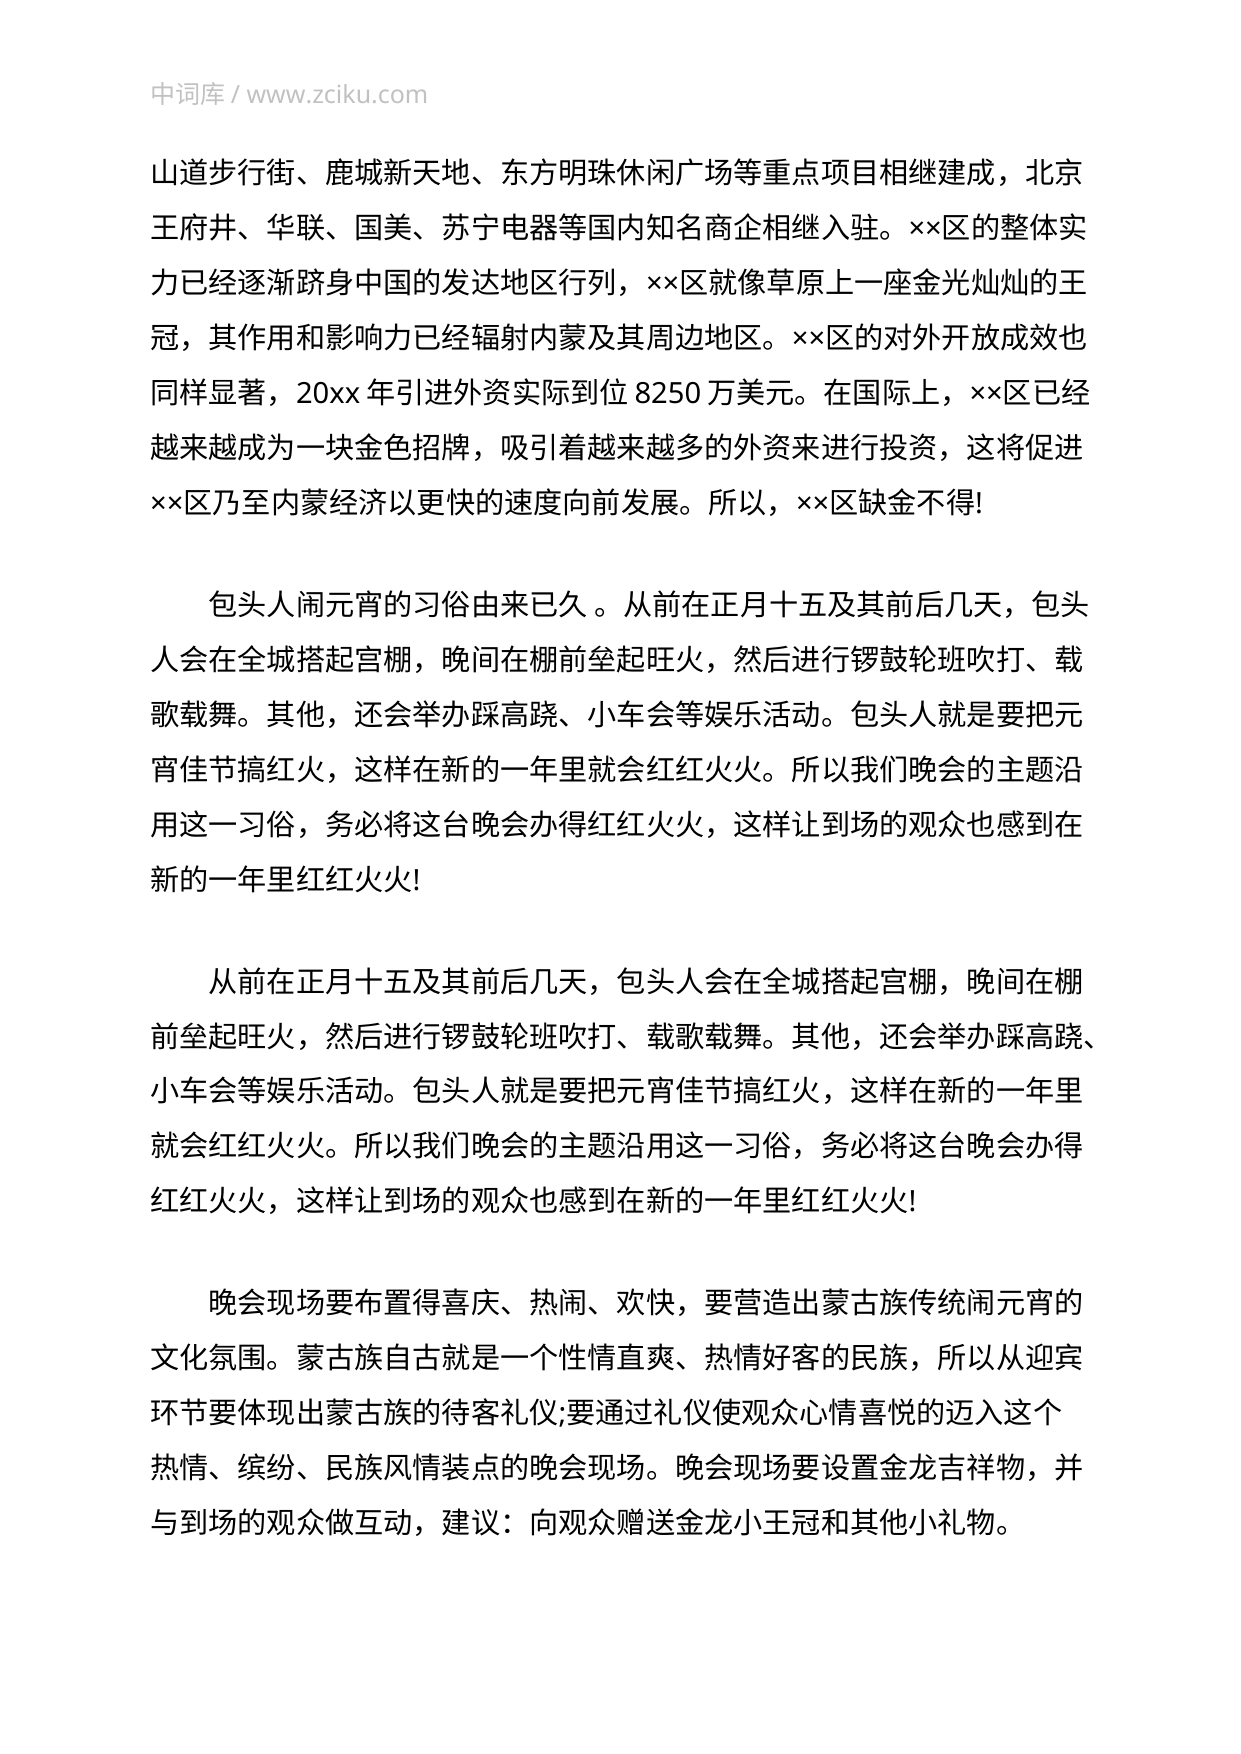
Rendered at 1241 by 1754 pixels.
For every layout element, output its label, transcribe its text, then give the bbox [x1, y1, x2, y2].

text 晚会现场要布置得喜庆、热闹、欢快，要营造出蒙古族传统闹元宵的文化氛围。蒙古族自古就是一个性情直爽、热情好客的民族，所以从迎宾环节要体现出蒙古族的待客礼仪;要通过礼仪使观众心情喜悦的迈入这个热情、缤纷、民族风情装点的晚会现场。晚会现场要设置金龙吉祥物，并与到场的观众做互动，建议：向观众赠送金龙小王冠和其他小礼物。 [150, 1280, 1090, 1542]
text 包头人闹元宵的习俗由来已久 。从前在正月十五及其前后几天，包头人会在全城搭起宫棚，晚间在棚前垒起旺火，然后进行锣鼓轮班吹打、载歌载舞。其他，还会举办踩高跷、小车会等娱乐活动。包头人就是要把元宵佳节搞红火，这样在新的一年里就会红红火火。所以我们晚会的主题沿用这一习俗，务必将这台晚会办得红红火火，这样让到场的观众也感到在新的一年里红红火火! [150, 582, 1090, 899]
text 从前在正月十五及其前后几天，包头人会在全城搭起宫棚，晚间在棚前垒起旺火，然后进行锣鼓轮班吹打、载歌载舞。其他，还会举办踩高跷、小车会等娱乐活动。包头人就是要把元宵佳节搞红火，这样在新的一年里就会红红火火。所以我们晚会的主题沿用这一习俗，务必将这台晚会办得红红火火，这样让到场的观众也感到在新的一年里红红火火! [150, 958, 1090, 1220]
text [150, 150, 1090, 522]
